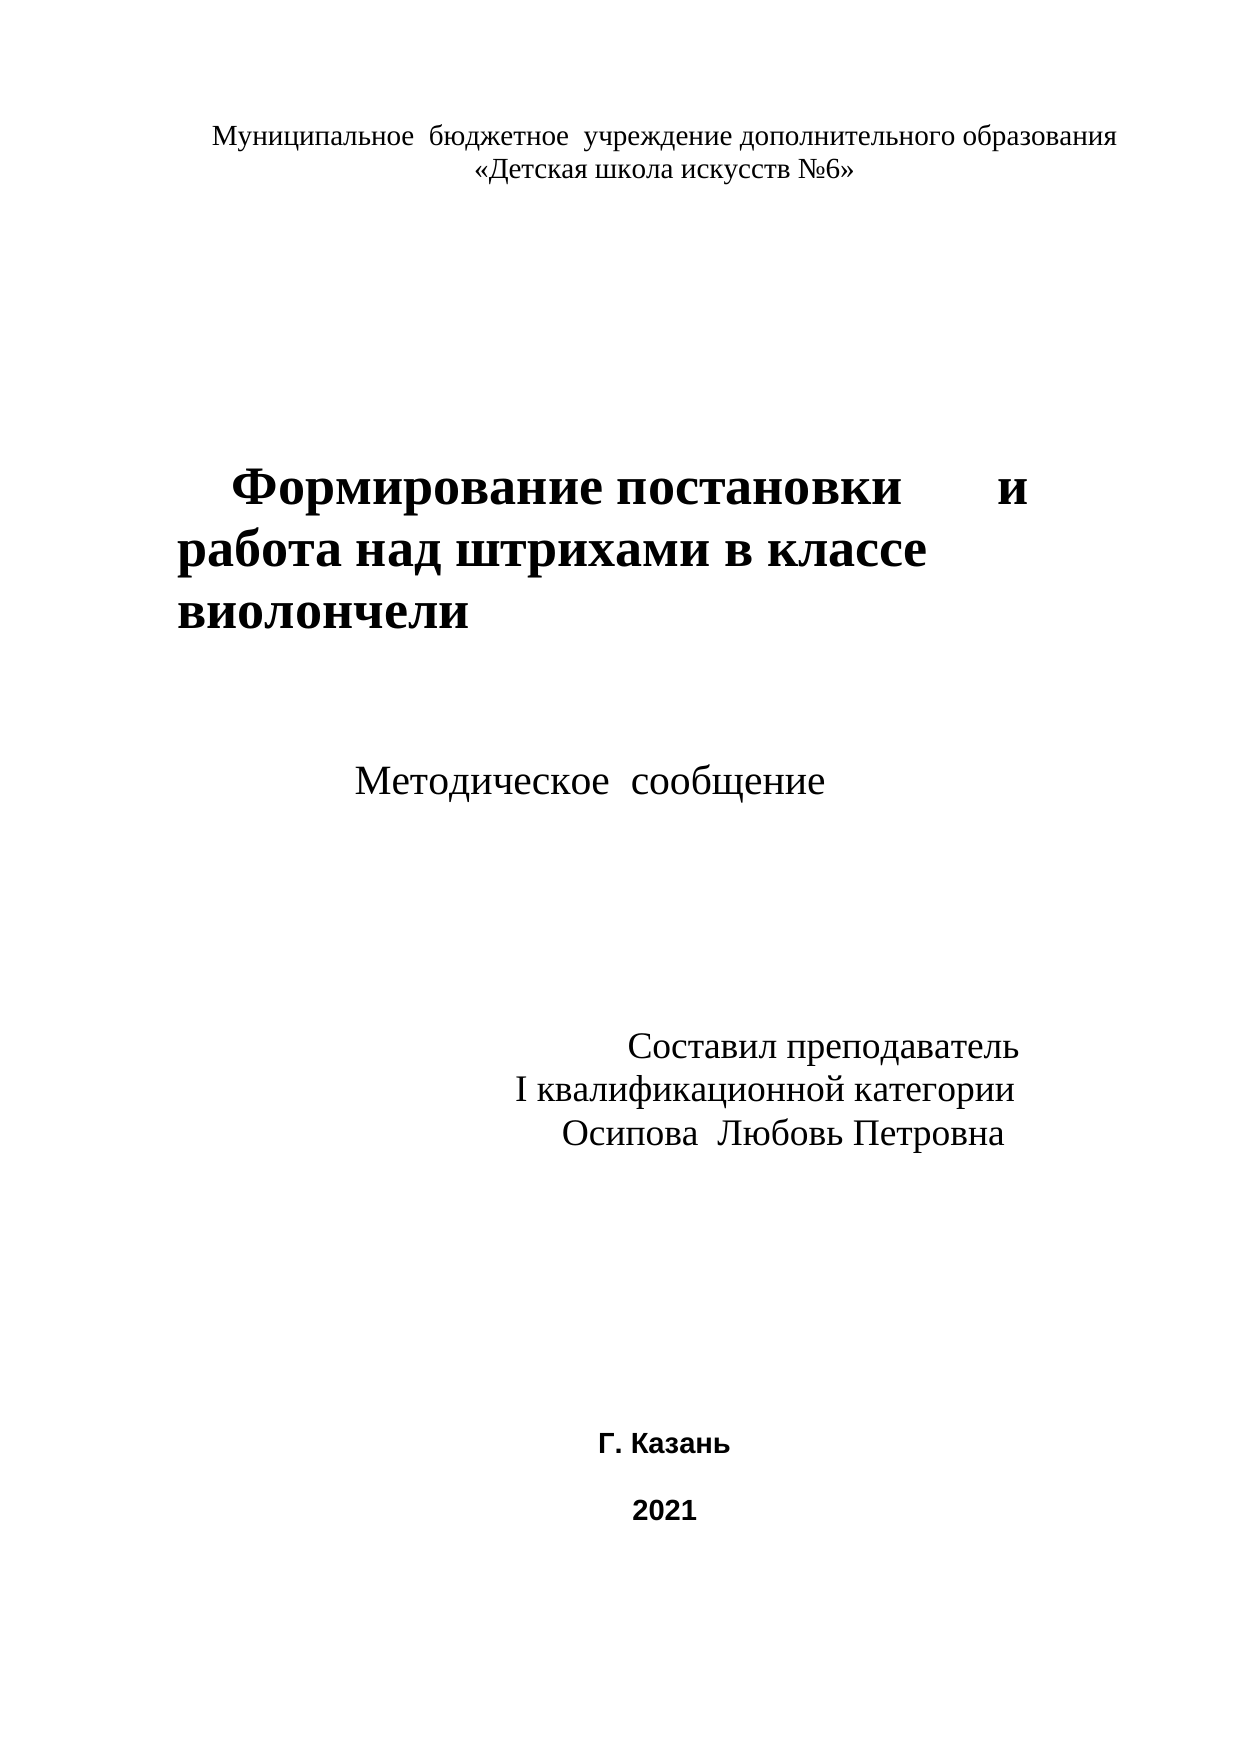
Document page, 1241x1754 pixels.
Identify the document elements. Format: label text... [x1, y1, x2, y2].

text Составил преподаватель [177, 1024, 1152, 1067]
text Методическое сообщение [177, 755, 1152, 803]
text Осипова Любовь Петровна [177, 1110, 1152, 1153]
text Формирование постановки и работа над штрихами в классе виолончели [177, 453, 1152, 640]
text Г. Казань [177, 1426, 1152, 1460]
text 2021 [177, 1493, 1152, 1527]
text I квалификационной категории [177, 1067, 1152, 1110]
text Муниципальное бюджетное учреждение дополнительного образования [177, 118, 1152, 152]
text «Детская школа искусств №6» [177, 152, 1152, 185]
